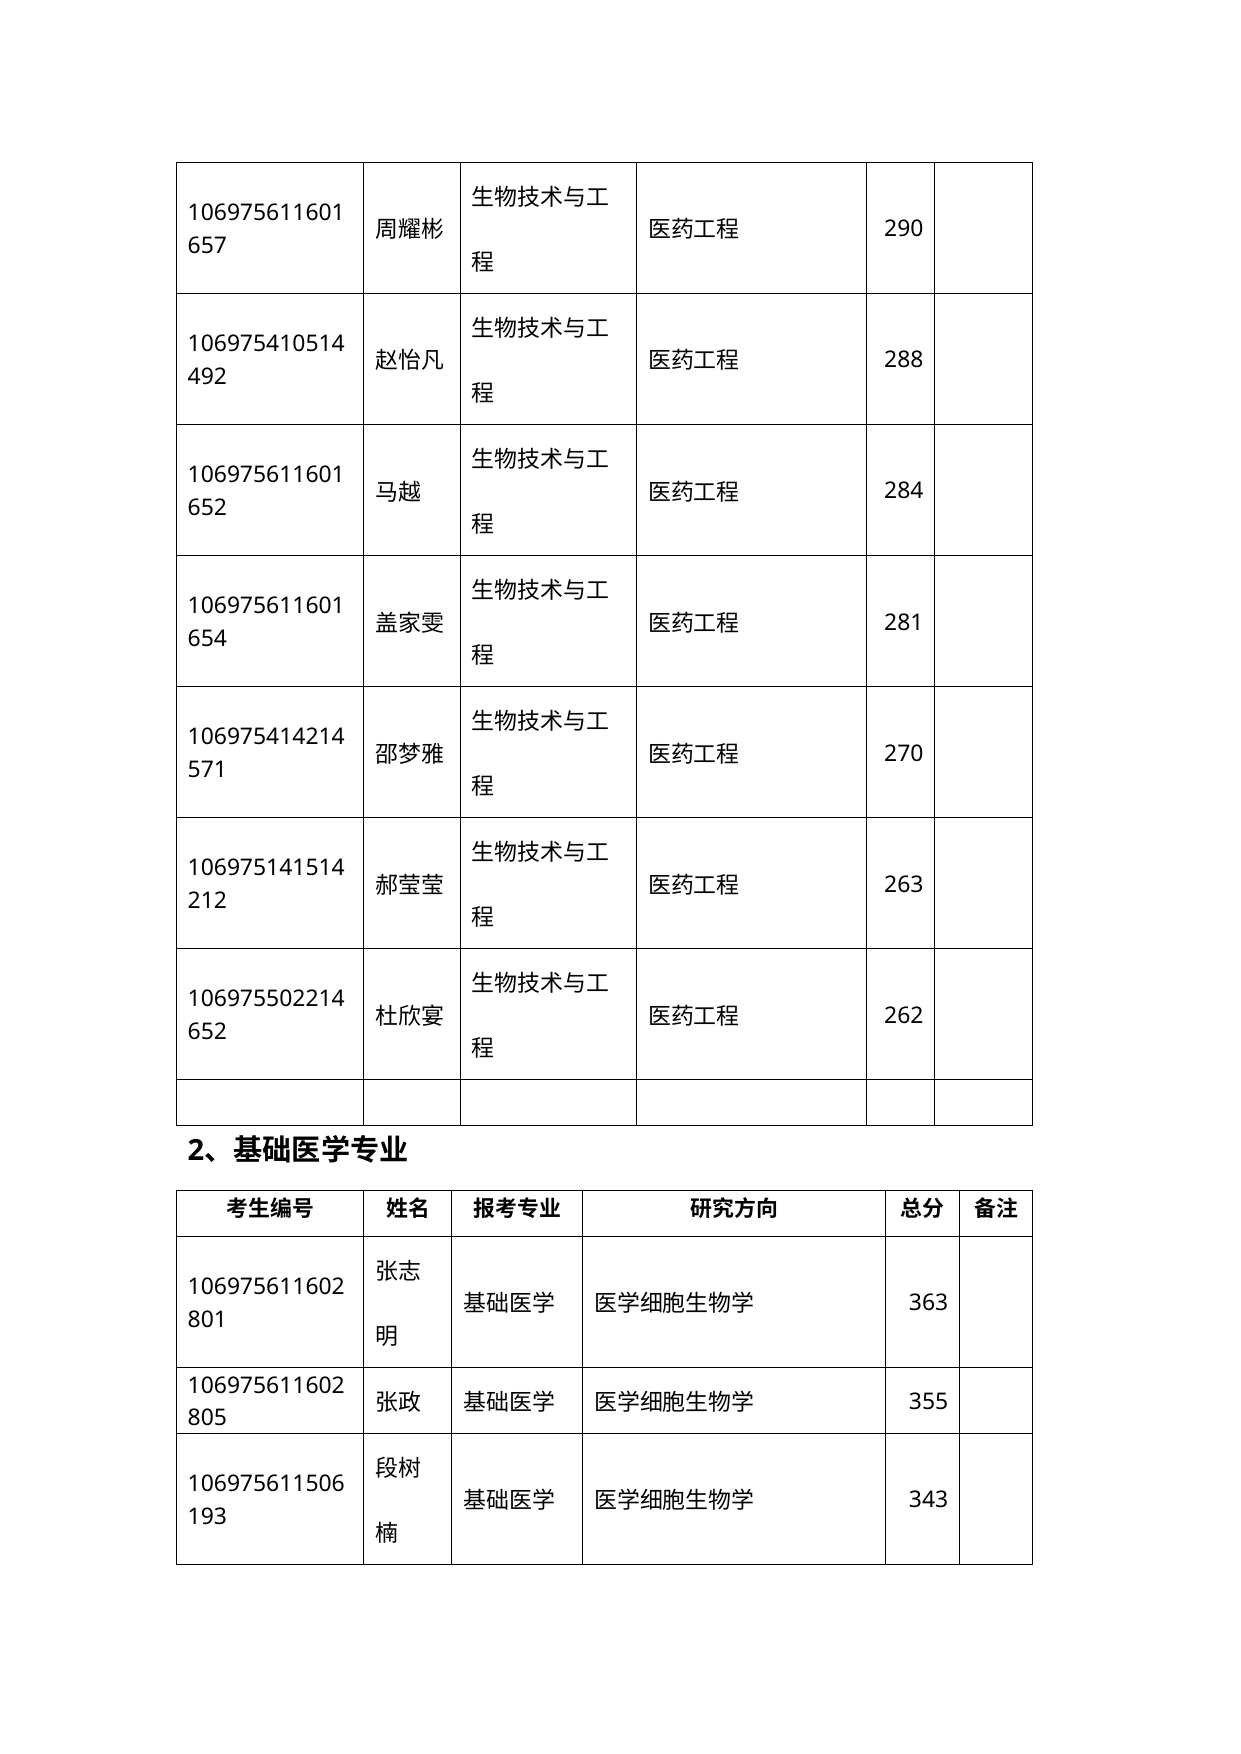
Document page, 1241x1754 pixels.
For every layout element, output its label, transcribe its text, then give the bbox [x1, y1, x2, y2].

table_cell 363 [886, 1237, 959, 1367]
table_cell [177, 1080, 363, 1125]
table_cell [935, 556, 1032, 686]
table_cell 106975611602801 [177, 1237, 363, 1367]
table_cell 医药工程 [637, 425, 866, 555]
table_header 报考专业 [452, 1191, 582, 1236]
table_cell 生物技术与工程 [461, 163, 636, 293]
table_cell [364, 1080, 460, 1125]
table_cell 284 [867, 425, 934, 555]
table_cell 医药工程 [637, 556, 866, 686]
table_cell 262 [867, 949, 934, 1079]
table_cell 355 [886, 1368, 959, 1433]
table_cell 生物技术与工程 [461, 687, 636, 817]
table_cell 106975611601657 [177, 163, 363, 293]
table_cell 281 [867, 556, 934, 686]
table_cell 生物技术与工程 [461, 294, 636, 424]
table_cell [935, 163, 1032, 293]
table_header 总分 [886, 1191, 959, 1236]
table_cell 盖家雯 [364, 556, 460, 686]
table_cell 马越 [364, 425, 460, 555]
table_header 考生编号 [177, 1191, 363, 1236]
table_cell 106975611601652 [177, 425, 363, 555]
table_cell 赵怡凡 [364, 294, 460, 424]
table_cell 生物技术与工程 [461, 818, 636, 948]
table_cell 343 [886, 1434, 959, 1564]
list 2、基础医学专业 [187, 1126, 1053, 1169]
table_cell [935, 949, 1032, 1079]
table_cell [960, 1434, 1032, 1564]
table_header 备注 [960, 1191, 1032, 1236]
table_cell 263 [867, 818, 934, 948]
table_cell [935, 818, 1032, 948]
table_cell 杜欣宴 [364, 949, 460, 1079]
table_cell 基础医学 [452, 1368, 582, 1433]
table_cell 270 [867, 687, 934, 817]
table_header 姓名 [364, 1191, 451, 1236]
table_cell 医学细胞生物学 [583, 1368, 885, 1433]
table_cell [960, 1237, 1032, 1367]
table_cell [867, 1080, 934, 1125]
table_cell 邵梦雅 [364, 687, 460, 817]
table_cell 106975410514492 [177, 294, 363, 424]
table_cell 生物技术与工程 [461, 949, 636, 1079]
table_cell 106975611601654 [177, 556, 363, 686]
table_cell 106975611602805 [177, 1368, 363, 1433]
table_cell 张志明 [364, 1237, 451, 1367]
table_cell 106975611506193 [177, 1434, 363, 1564]
table_cell 医药工程 [637, 163, 866, 293]
table_cell 医学细胞生物学 [583, 1237, 885, 1367]
table_cell [637, 1080, 866, 1125]
table_cell 基础医学 [452, 1434, 582, 1564]
table_header 研究方向 [583, 1191, 885, 1236]
table_cell 生物技术与工程 [461, 556, 636, 686]
table_cell 段树楠 [364, 1434, 451, 1564]
table_cell 周耀彬 [364, 163, 460, 293]
table_cell 106975502214652 [177, 949, 363, 1079]
table_cell 288 [867, 294, 934, 424]
table_cell 医药工程 [637, 687, 866, 817]
table_cell 医药工程 [637, 818, 866, 948]
table_cell 张政 [364, 1368, 451, 1433]
table_cell 医学细胞生物学 [583, 1434, 885, 1564]
table_cell 郝莹莹 [364, 818, 460, 948]
table_cell 医药工程 [637, 294, 866, 424]
table_cell [461, 1080, 636, 1125]
table_cell 基础医学 [452, 1237, 582, 1367]
table_cell 生物技术与工程 [461, 425, 636, 555]
table_cell 106975141514212 [177, 818, 363, 948]
table_cell [935, 1080, 1032, 1125]
table_cell 医药工程 [637, 949, 866, 1079]
table_cell 290 [867, 163, 934, 293]
table_cell [935, 294, 1032, 424]
table_cell 106975414214571 [177, 687, 363, 817]
table_cell [935, 425, 1032, 555]
table_cell [935, 687, 1032, 817]
table_cell [960, 1368, 1032, 1433]
